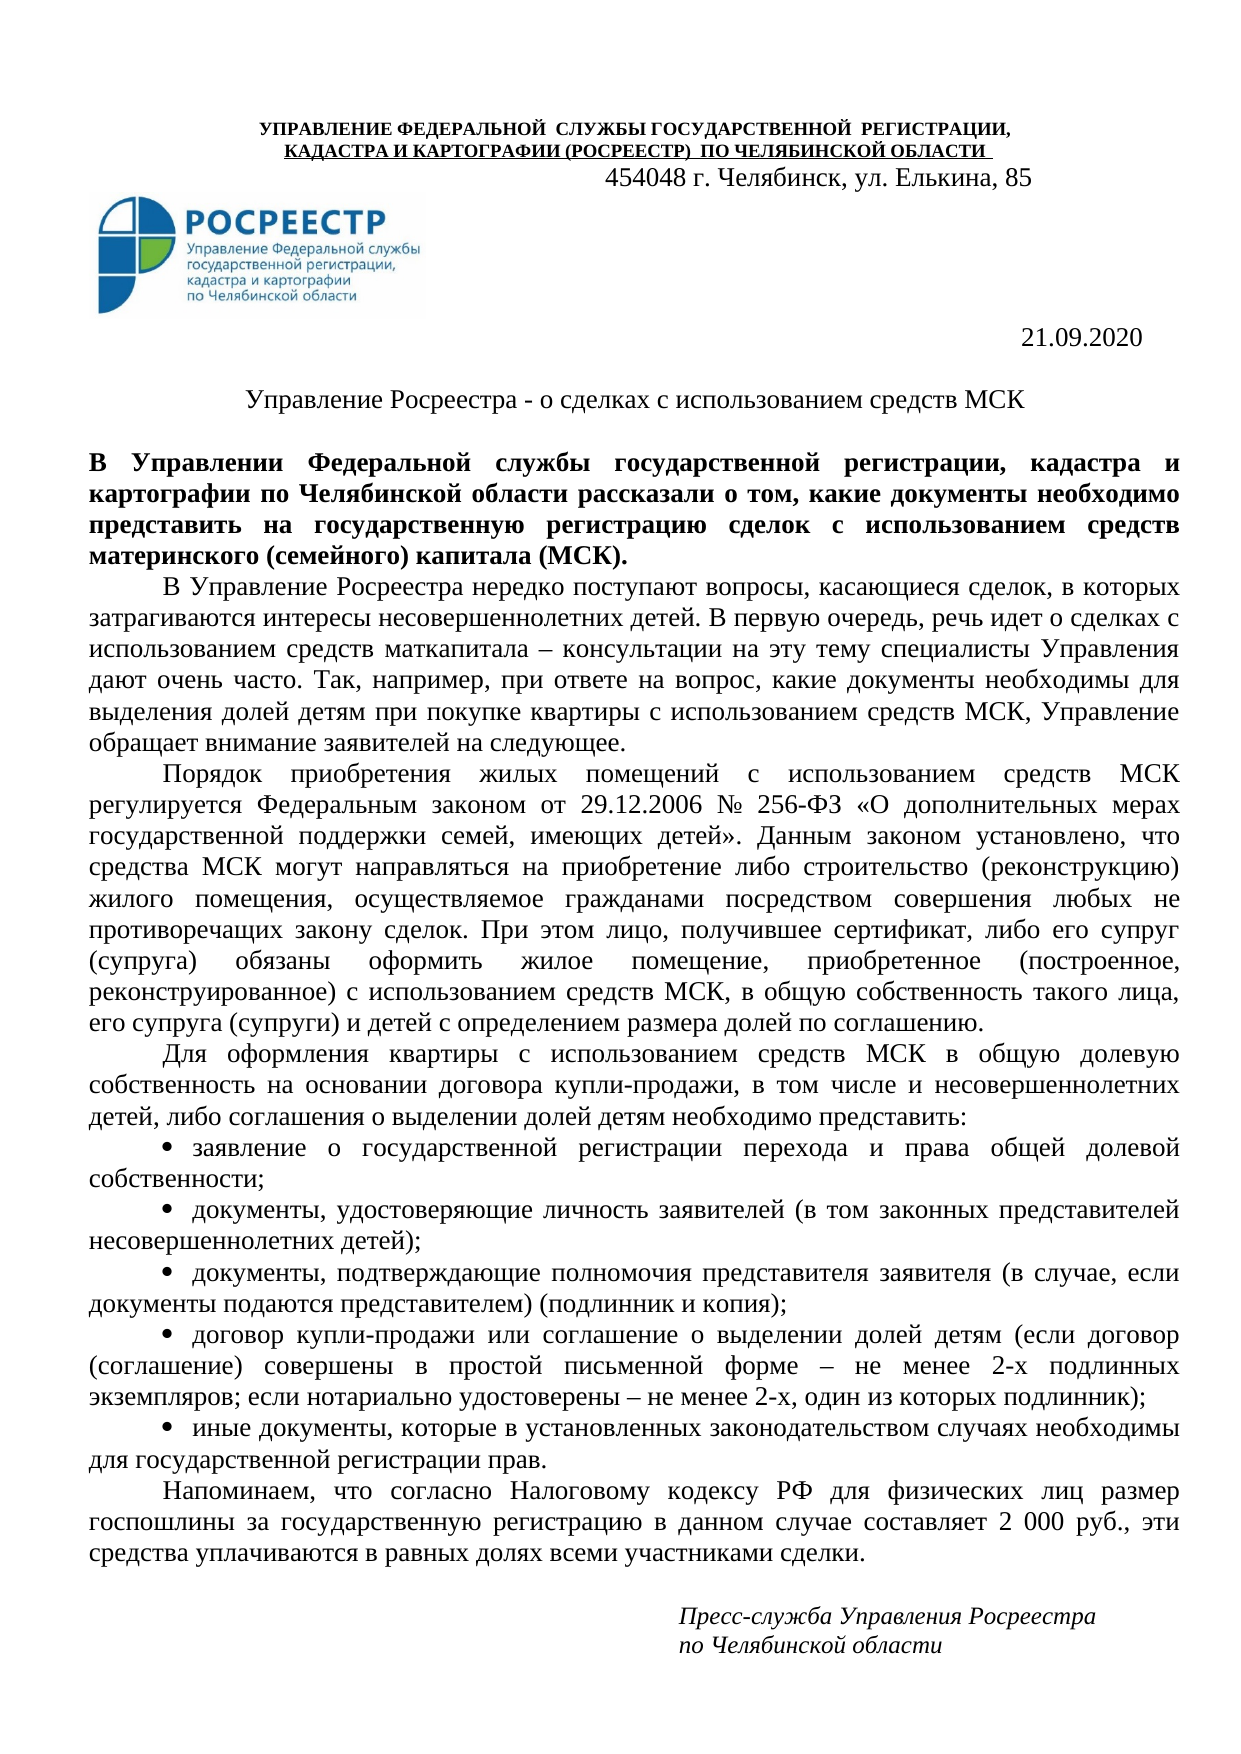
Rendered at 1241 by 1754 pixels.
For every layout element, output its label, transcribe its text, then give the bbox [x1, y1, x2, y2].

text по Челябинской области [605, 1630, 1181, 1658]
text Порядок приобретения жилых помещений с использованием средств МСК регулируется Федеральным законом от 29.12.2006 № 256-ФЗ «О дополнительных мерах государственной поддержки семей, имеющих детей». Данным законом установлено, что средства МСК могут направляться на приобретение либо строительство (реконструкцию) жилого помещения, осуществляемое гражданами посредством совершения любых не противоречащих закону сделок. При этом лицо, получившее сертификат, либо его супруг (супруга) обязаны оформить жилое помещение, приобретенное (построенное, реконструированное) с использованием средств МСК, в общую собственность такого лица, его супруга (супруги) и детей с определением размера долей по соглашению. [89, 757, 1181, 1037]
text В Управление Росреестра нередко поступают вопросы, касающиеся сделок, в которых затрагиваются интересы несовершеннолетних детей. В первую очередь, речь идет о сделках с использованием средств маткапитала – консультации на эту тему специалисты Управления дают очень часто. Так, например, при ответе на вопрос, какие документы необходимы для выделения долей детям при покупке квартиры с использованием средств МСК, Управление обращает внимание заявителей на следующее. [89, 570, 1181, 757]
text УПРАВЛЕНИЕ ФЕДЕРАЛЬНОЙ СЛУЖБЫ ГОСУДАРСТВЕННОЙ РЕГИСТРАЦИИ, [89, 118, 1181, 140]
list договор купли-продажи или соглашение о выделении долей детям (если договор (соглашение) совершены в простой письменной форме – не менее 2-х подлинных экземпляров; если нотариально удостоверены – не менее 2-х, один из которых подлинник); [89, 1318, 1181, 1412]
list документы, удостоверяющие личность заявителей (в том законных представителей несовершеннолетних детей); [89, 1193, 1181, 1256]
list заявление о государственной регистрации перехода и права общей долевой собственности; [89, 1131, 1181, 1193]
picture [88, 192, 427, 319]
text КАДАСТРА И КАРТОГРАФИИ (РОСРЕЕСТР) ПО ЧЕЛЯБИНСКОЙ ОБЛАСТИ [89, 140, 1181, 161]
text Напоминаем, что согласно Налоговому кодексу РФ для физических лиц размер госпошлины за государственную регистрацию в данном случае составляет 2 000 руб., эти средства уплачиваются в равных долях всеми участниками сделки. [89, 1474, 1181, 1567]
list документы, подтверждающие полномочия представителя заявителя (в случае, если документы подаются представителем) (подлинник и копия); [89, 1256, 1181, 1318]
text Для оформления квартиры с использованием средств МСК в общую долевую собственность на основании договора купли-продажи, в том числе и несовершеннолетних детей, либо соглашения о выделении долей детям необходимо представить: [89, 1037, 1181, 1131]
text Пресс-служба Управления Росреестра [679, 1601, 1181, 1630]
text 454048 г. Челябинск, ул. Елькина, 85 [89, 161, 1181, 192]
list иные документы, которые в установленных законодательством случаях необходимы для государственной регистрации прав. [89, 1412, 1181, 1474]
text 21.09.2020 [89, 192, 1181, 352]
text В Управлении Федеральной службы государственной регистрации, кадастра и картографии по Челябинской области рассказали о том, какие документы необходимо представить на государственную регистрацию сделок с использованием средств материнского (семейного) капитала (МСК). [89, 446, 1181, 570]
text Управление Росреестра - о сделках с использованием средств МСК [89, 383, 1181, 414]
